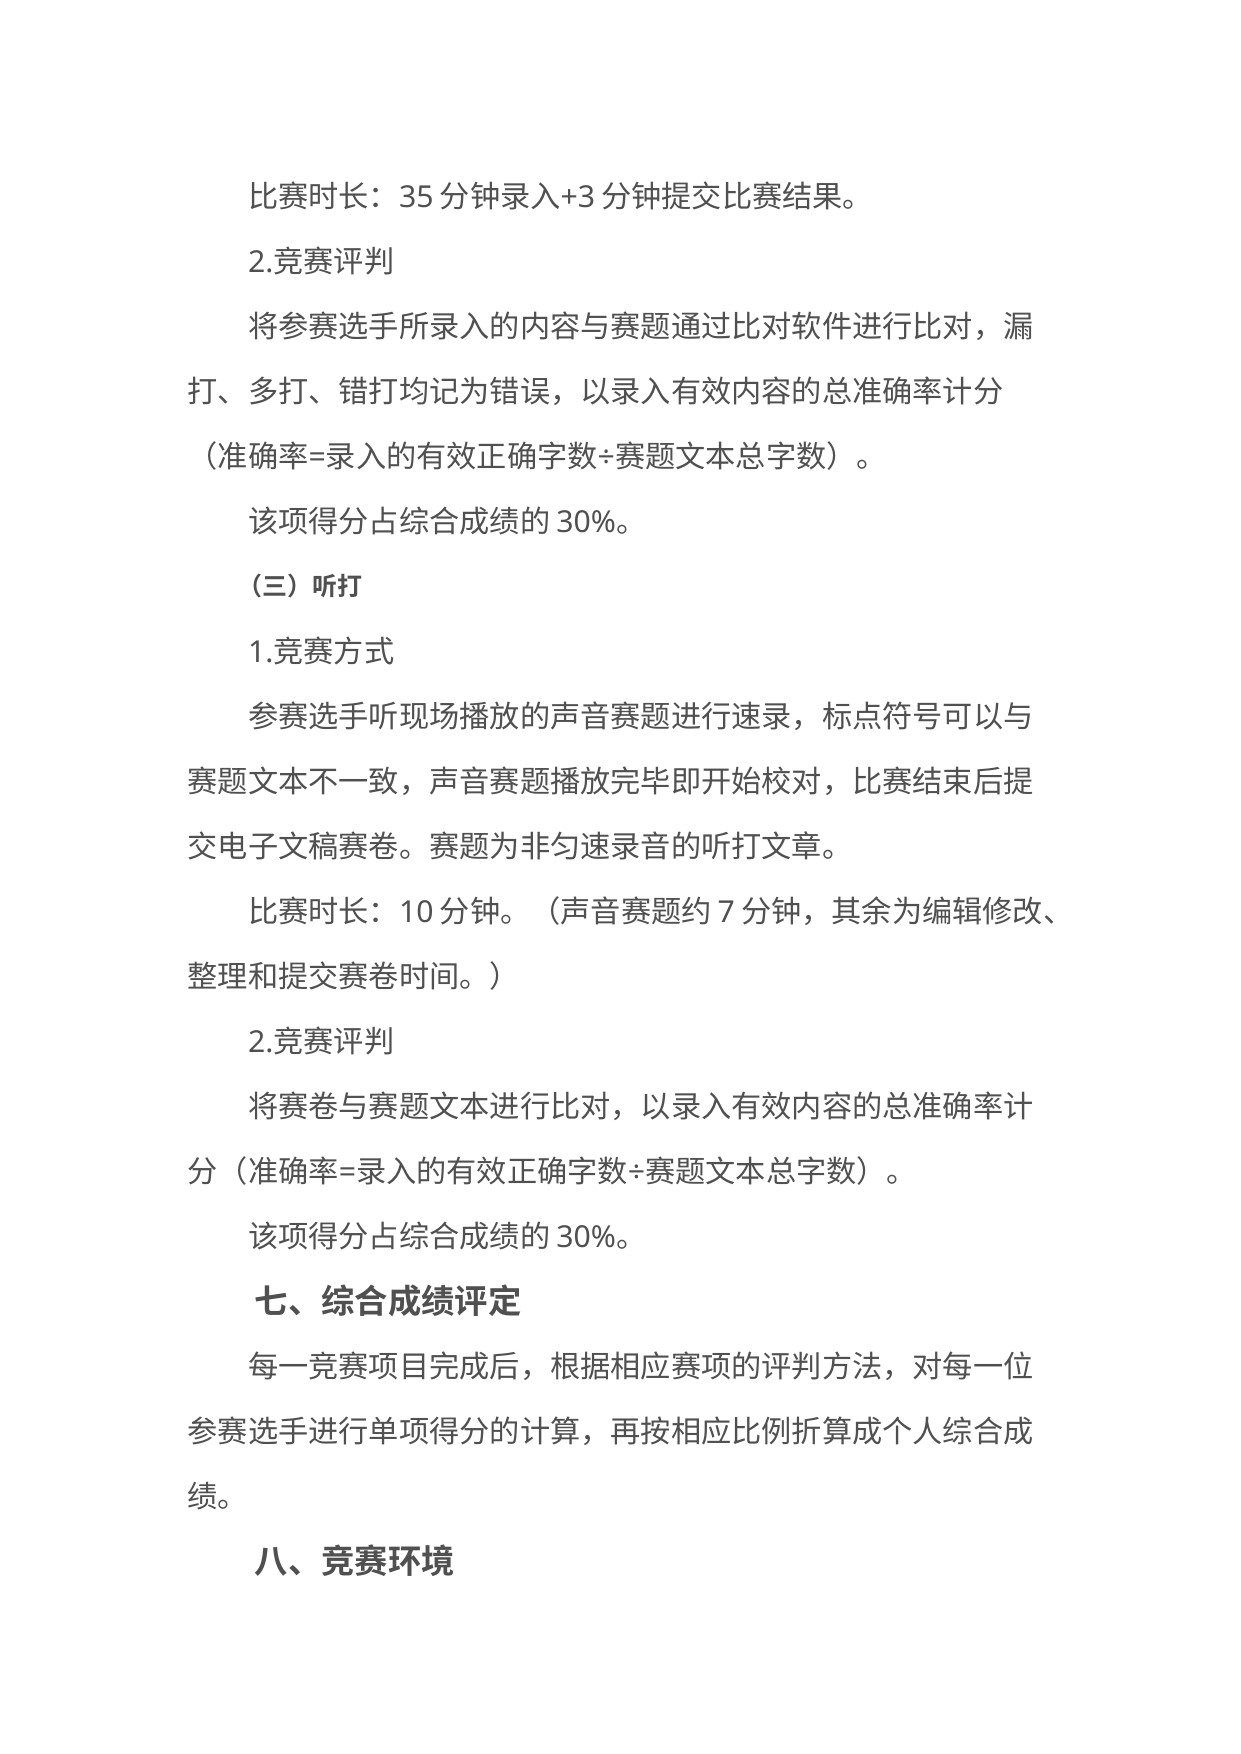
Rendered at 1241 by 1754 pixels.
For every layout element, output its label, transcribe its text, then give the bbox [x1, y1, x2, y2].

text 将赛卷与赛题文本进行比对，以录入有效内容的总准确率计分（准确率=录入的有效正确字数÷赛题文本总字数）。 [187, 1072, 1053, 1202]
text 参赛选手听现场播放的声音赛题进行速录，标点符号可以与赛题文本不一致，声音赛题播放完毕即开始校对，比赛结束后提交电子文稿赛卷。赛题为非匀速录音的听打文章。 [187, 682, 1053, 877]
text 比赛时长：10分钟。（声音赛题约7分钟，其余为编辑修改、整理和提交赛卷时间。） [187, 877, 1053, 1007]
text 比赛时长：35分钟录入+3分钟提交比赛结果。 [187, 162, 1053, 227]
text 2.竞赛评判 [187, 227, 1053, 292]
text 七、综合成绩评定 [187, 1267, 1053, 1332]
text 该项得分占综合成绩的30%。 [187, 487, 1053, 552]
text 该项得分占综合成绩的30%。 [187, 1202, 1053, 1267]
text 将参赛选手所录入的内容与赛题通过比对软件进行比对，漏打、多打、错打均记为错误，以录入有效内容的总准确率计分（准确率=录入的有效正确字数÷赛题文本总字数）。 [187, 292, 1053, 487]
text 1.竞赛方式 [187, 617, 1053, 682]
text （三）听打 [187, 552, 1053, 617]
text 2.竞赛评判 [187, 1007, 1053, 1072]
text 八、竞赛环境 [187, 1527, 1053, 1592]
text 每一竞赛项目完成后，根据相应赛项的评判方法，对每一位参赛选手进行单项得分的计算，再按相应比例折算成个人综合成绩。 [187, 1332, 1053, 1527]
